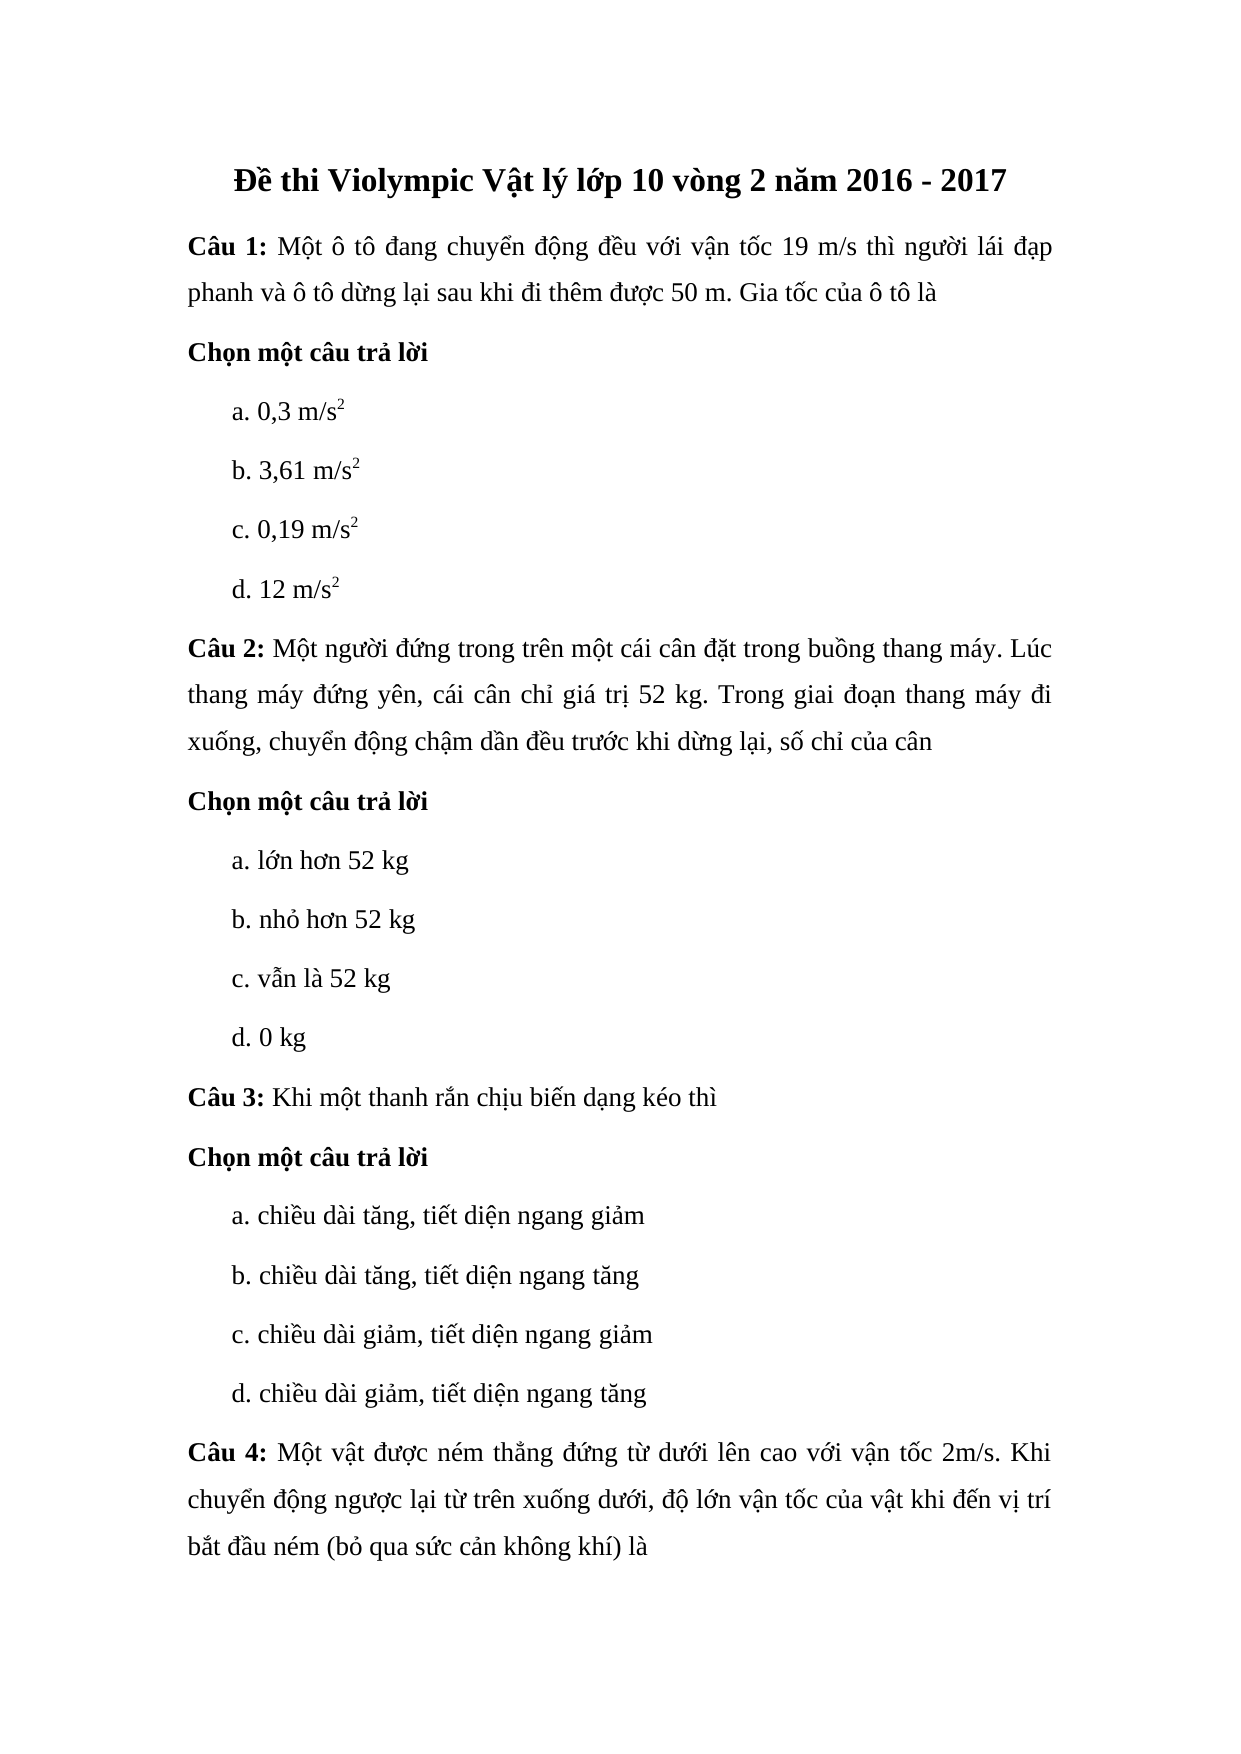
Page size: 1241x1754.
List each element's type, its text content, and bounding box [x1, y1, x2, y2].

list chiều dài tăng, tiết diện ngang tăng [231, 1259, 1065, 1290]
text c. 0,19 m/s2 [232, 513, 1065, 544]
list nhỏ hơn 52 kg [231, 903, 1065, 934]
text Câu 3: Khi một thanh rắn chịu biến dạng kéo thì [187, 1081, 1065, 1112]
text Câu 1: Một ô tô đang chuyển động đều với vận tốc 19 m/s thì người lái đạp phanh và ô tô dừng lại sau khi đi thêm được 50 m. Gia tốc của ô tô là [187, 230, 1053, 308]
text a. 0,3 m/s2 [232, 395, 1065, 426]
list chiều dài giảm, tiết diện ngang tăng [231, 1377, 1065, 1408]
list chiều dài tăng, tiết diện ngang giảm [231, 1199, 1065, 1230]
subtitle Chọn một câu trả lời [187, 1141, 1065, 1172]
text Câu 4: Một vật được ném thẳng đứng từ dưới lên cao với vận tốc 2m/s. Khi chuyển động ngược lại từ trên xuống dưới, độ lớn vận tốc của vật khi đến vị trí bắt đầu ném (bỏ qua sức cản không khí) là [187, 1436, 1053, 1561]
list chiều dài giảm, tiết diện ngang giảm [231, 1318, 1065, 1349]
text Đề thi Violympic Vật lý lớp 10 vòng 2 năm 2016 - 2017 [233, 160, 1065, 198]
subtitle Chọn một câu trả lời [187, 336, 1065, 367]
text Câu 2: Một người đứng trong trên một cái cân đặt trong buồng thang máy. Lúc thang máy đứng yên, cái cân chỉ giá trị 52 kg. Trong giai đoạn thang máy đi xuống, chuyển động chậm dần đều trước khi dừng lại, số chỉ của cân [187, 632, 1053, 756]
text d. 12 m/s2 [232, 573, 1065, 604]
list vẫn là 52 kg [231, 962, 1065, 994]
list lớn hơn 52 kg [231, 844, 1065, 875]
list 0 kg [231, 1022, 1065, 1053]
subtitle Chọn một câu trả lời [187, 785, 1065, 816]
text b. 3,61 m/s2 [232, 454, 1065, 486]
